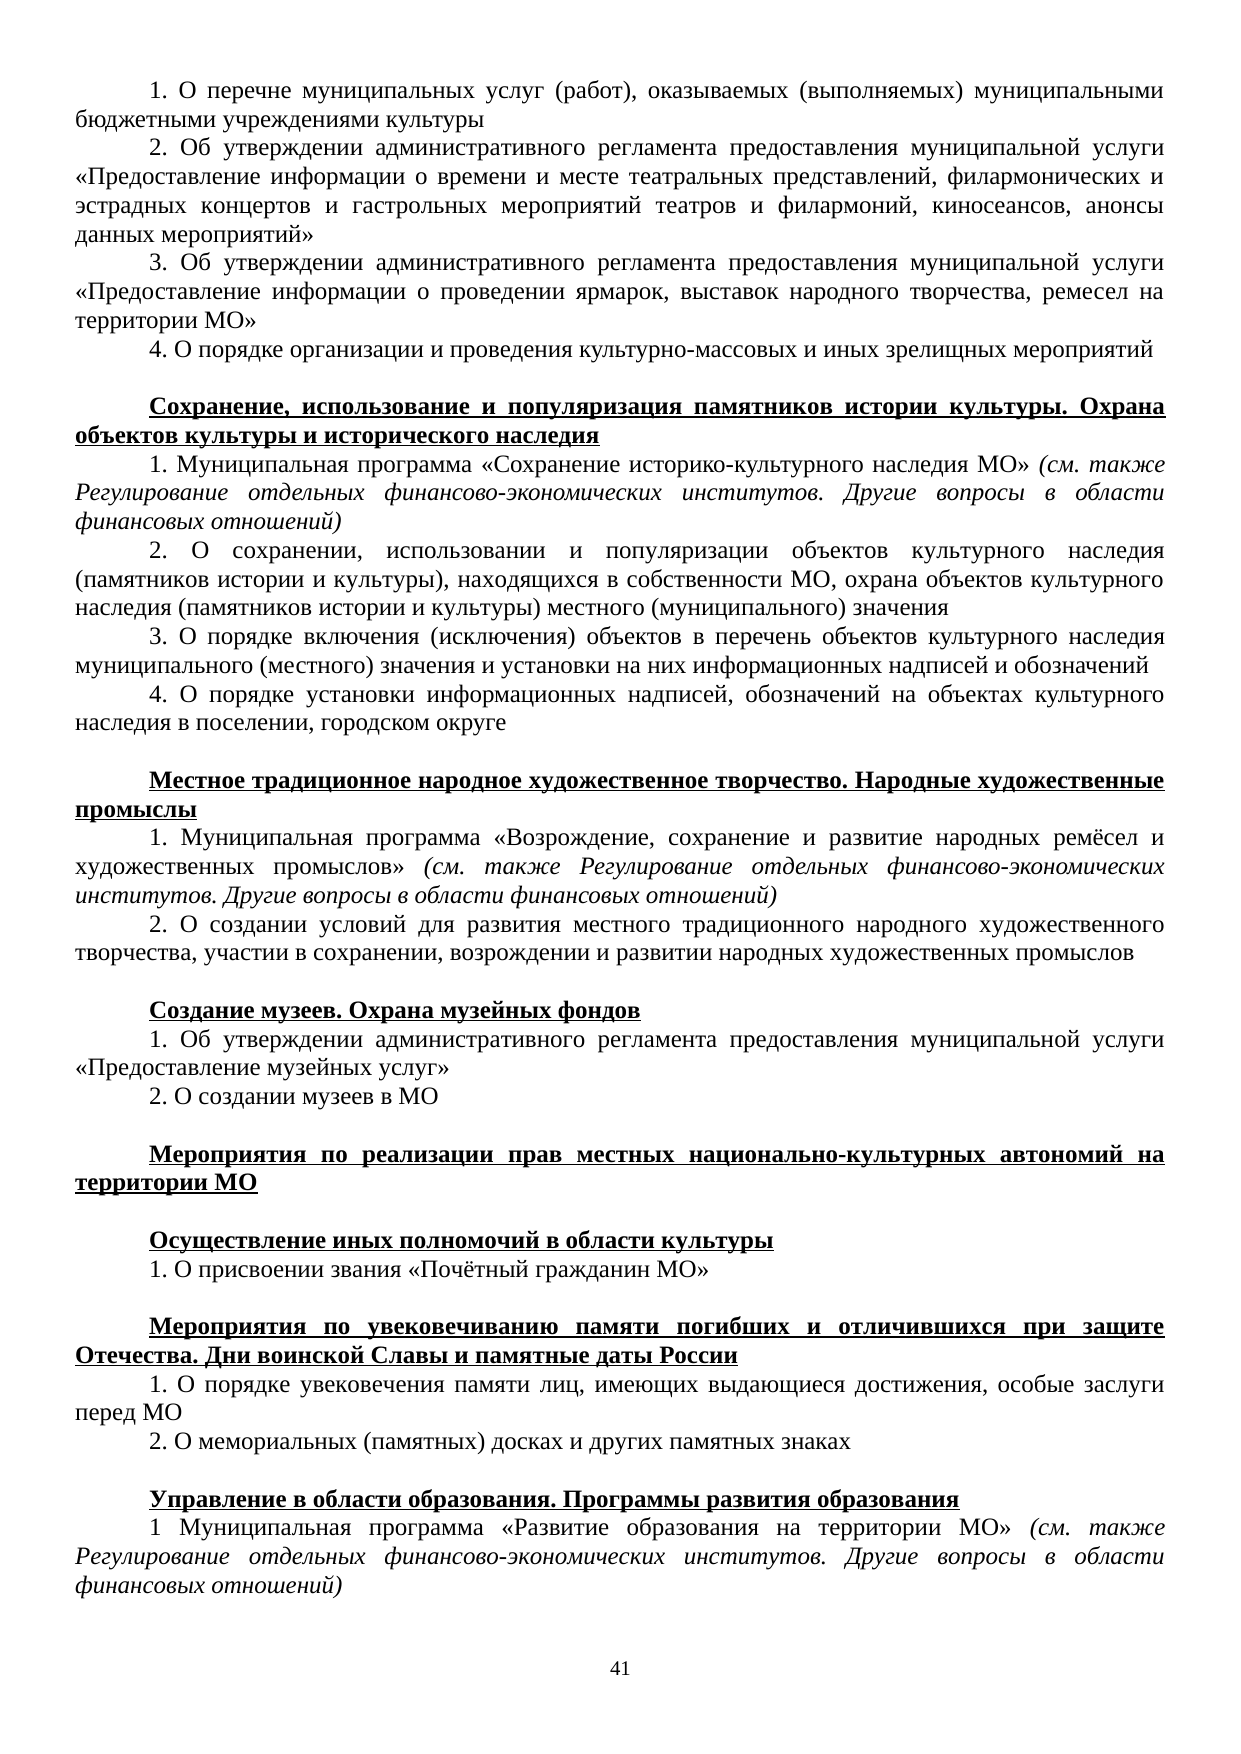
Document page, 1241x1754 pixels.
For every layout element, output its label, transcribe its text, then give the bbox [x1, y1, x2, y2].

text 1. О порядке увековечения памяти лиц, имеющих выдающиеся достижения, особые заслуги перед МО [75, 1369, 1165, 1426]
list 1. О присвоении звания «Почётный гражданин МО» [75, 1254, 1165, 1282]
text Мероприятия по реализации прав местных национально-культурных автономий на территории МО [75, 1139, 1165, 1196]
text 2. О сохранении, использовании и популяризации объектов культурного наследия (памятников истории и культуры), находящихся в собственности МО, охрана объектов культурного наследия (памятников истории и культуры) местного (муниципального) значения [75, 535, 1165, 621]
text 1 Муниципальная программа «Развитие образования на территории МО» (см. также Регулирование отдельных финансово-экономических институтов. Другие вопросы в области финансовых отношений) [75, 1512, 1165, 1599]
text 2. О создании музеев в МО [75, 1081, 1165, 1110]
text Управление в области образования. Программы развития образования [75, 1484, 1165, 1512]
text Местное традиционное народное художественное творчество. Народные художественные промыслы [75, 765, 1165, 822]
text 4. О порядке установки информационных надписей, обозначений на объектах культурного наследия в поселении, городском округе [75, 679, 1165, 736]
text 2. О мемориальных (памятных) досках и других памятных знаках [75, 1426, 1165, 1455]
text Мероприятия по увековечиванию памяти погибших и отличившихся при защите Отечества. Дни воинской Славы и памятные даты России [75, 1311, 1165, 1369]
text 1. Муниципальная программа «Возрождение, сохранение и развитие народных ремёсел и художественных промыслов» (см. также Регулирование отдельных финансово-экономических институтов. Другие вопросы в области финансовых отношений) [75, 822, 1165, 909]
text 1. О перечне муниципальных услуг (работ), оказываемых (выполняемых) муниципальными бюджетными учреждениями культуры [75, 75, 1165, 132]
text 2. О создании условий для развития местного традиционного народного художественного творчества, участии в сохранении, возрождении и развитии народных художественных промыслов [75, 909, 1165, 966]
text 1. Об утверждении административного регламента предоставления муниципальной услуги «Предоставление музейных услуг» [75, 1024, 1165, 1081]
title 4. О порядке организации и проведения культурно-массовых и иных зрелищных мероприятий [75, 334, 1165, 362]
text Осуществление иных полномочий в области культуры [75, 1225, 1165, 1254]
text 3. О порядке включения (исключения) объектов в перечень объектов культурного наследия муниципального (местного) значения и установки на них информационных надписей и обозначений [75, 621, 1165, 679]
text Создание музеев. Охрана музейных фондов [75, 995, 1165, 1024]
text 3. Об утверждении административного регламента предоставления муниципальной услуги «Предоставление информации о проведении ярмарок, выставок народного творчества, ремесел на территории МО» [75, 247, 1165, 334]
text Сохранение, использование и популяризация памятников истории культуры. Охрана объектов культуры и исторического наследия [75, 391, 1165, 449]
text 2. Об утверждении административного регламента предоставления муниципальной услуги «Предоставление информации о времени и месте театральных представлений, филармонических и эстрадных концертов и гастрольных мероприятий театров и филармоний, киносеансов, анонсы данных мероприятий» [75, 132, 1165, 247]
text 1. Муниципальная программа «Сохранение историко-культурного наследия МО» (см. также Регулирование отдельных финансово-экономических институтов. Другие вопросы в области финансовых отношений) [75, 449, 1165, 535]
